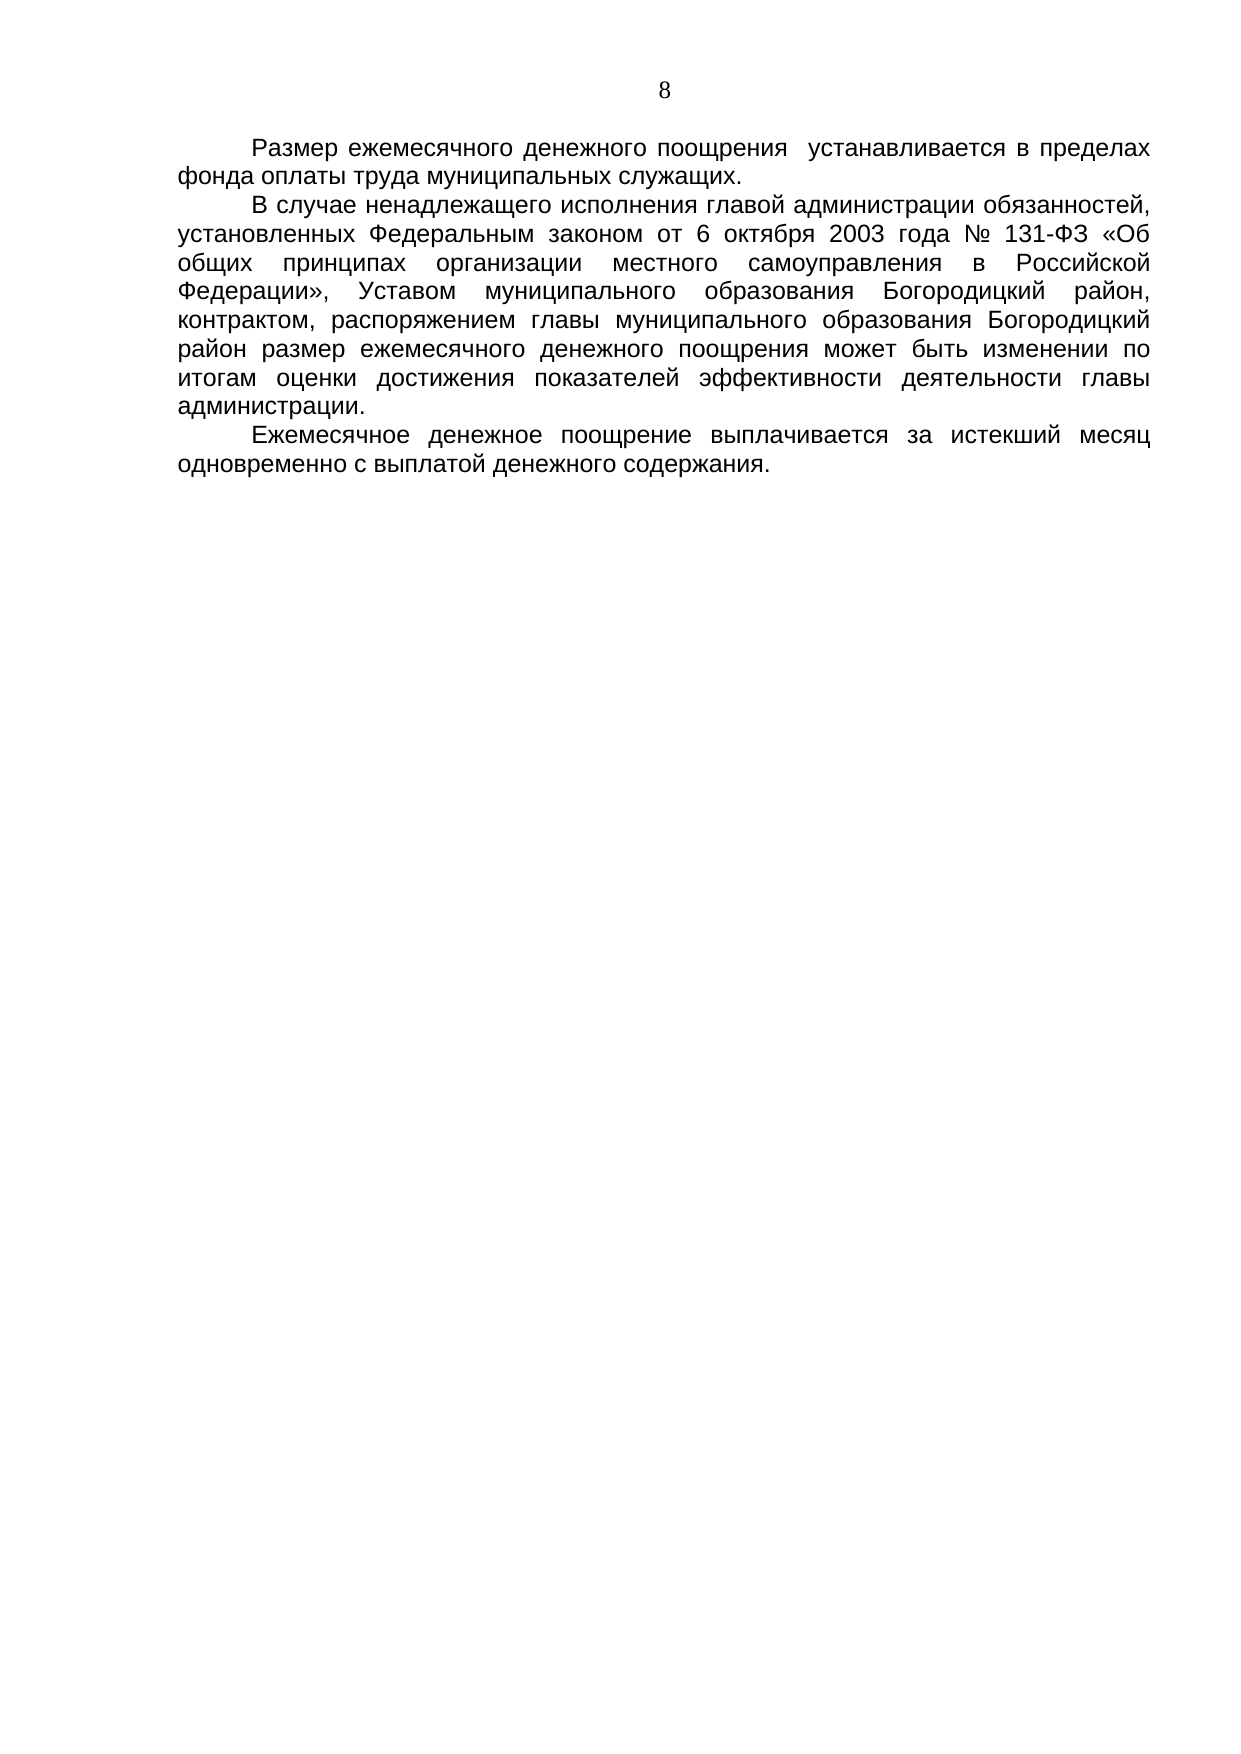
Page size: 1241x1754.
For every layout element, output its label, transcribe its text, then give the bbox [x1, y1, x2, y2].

text Ежемесячное денежное поощрение выплачивается за истекший месяц одновременно с выплатой денежного содержания. [177, 420, 1152, 477]
text Размер ежемесячного денежного поощрения устанавливается в пределах фонда оплаты труда муниципальных служащих. [177, 132, 1152, 190]
text В случае ненадлежащего исполнения главой администрации обязанностей, установленных Федеральным законом от 6 октября 2003 года № 131-ФЗ «Об общих принципах организации местного самоуправления в Российской Федерации», Уставом муниципального образования Богородицкий район, контрактом, распоряжением главы муниципального образования Богородицкий район размер ежемесячного денежного поощрения может быть изменении по итогам оценки достижения показателей эффективности деятельности главы администрации. [177, 190, 1152, 420]
